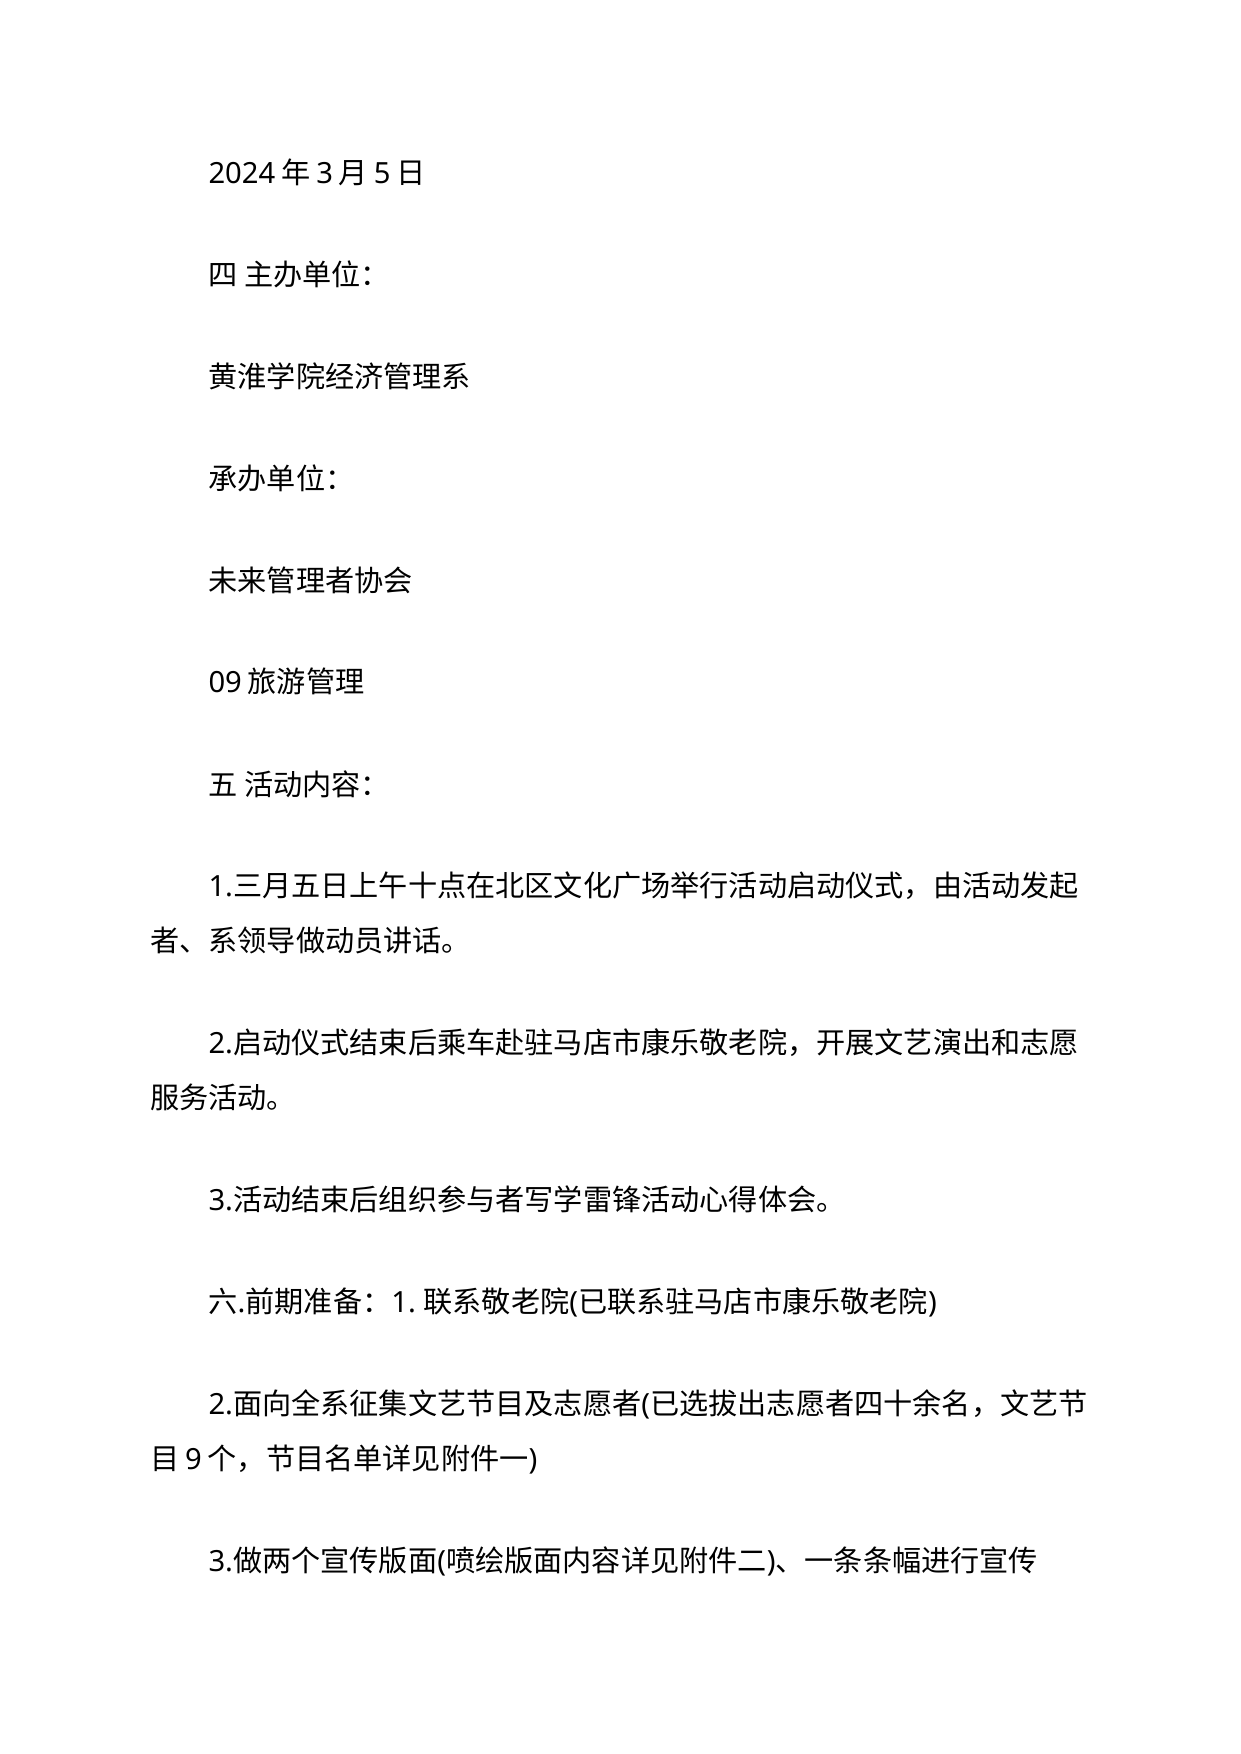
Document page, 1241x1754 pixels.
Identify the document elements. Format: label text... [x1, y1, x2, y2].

text 2.启动仪式结束后乘车赴驻马店市康乐敬老院，开展文艺演出和志愿服务活动。 [150, 1019, 1090, 1117]
text 09旅游管理 [150, 659, 1090, 701]
text 四 主办单位： [150, 252, 1090, 294]
text 五 活动内容： [150, 761, 1090, 803]
text 2.面向全系征集文艺节目及志愿者(已选拔出志愿者四十余名，文艺节目9个，节目名单详见附件一) [150, 1380, 1090, 1478]
text 2024年3月5日 [150, 150, 1090, 192]
text 六.前期准备：1. 联系敬老院(已联系驻马店市康乐敬老院) [150, 1278, 1090, 1321]
text 3.活动结束后组织参与者写学雷锋活动心得体会。 [150, 1176, 1090, 1219]
text 未来管理者协会 [150, 557, 1090, 599]
text 黄淮学院经济管理系 [150, 354, 1090, 396]
text 1.三月五日上午十点在北区文化广场举行活动启动仪式，由活动发起者、系领导做动员讲话。 [150, 863, 1090, 960]
text 承办单位： [150, 456, 1090, 498]
text 3.做两个宣传版面(喷绘版面内容详见附件二)、一条条幅进行宣传 [150, 1537, 1090, 1580]
